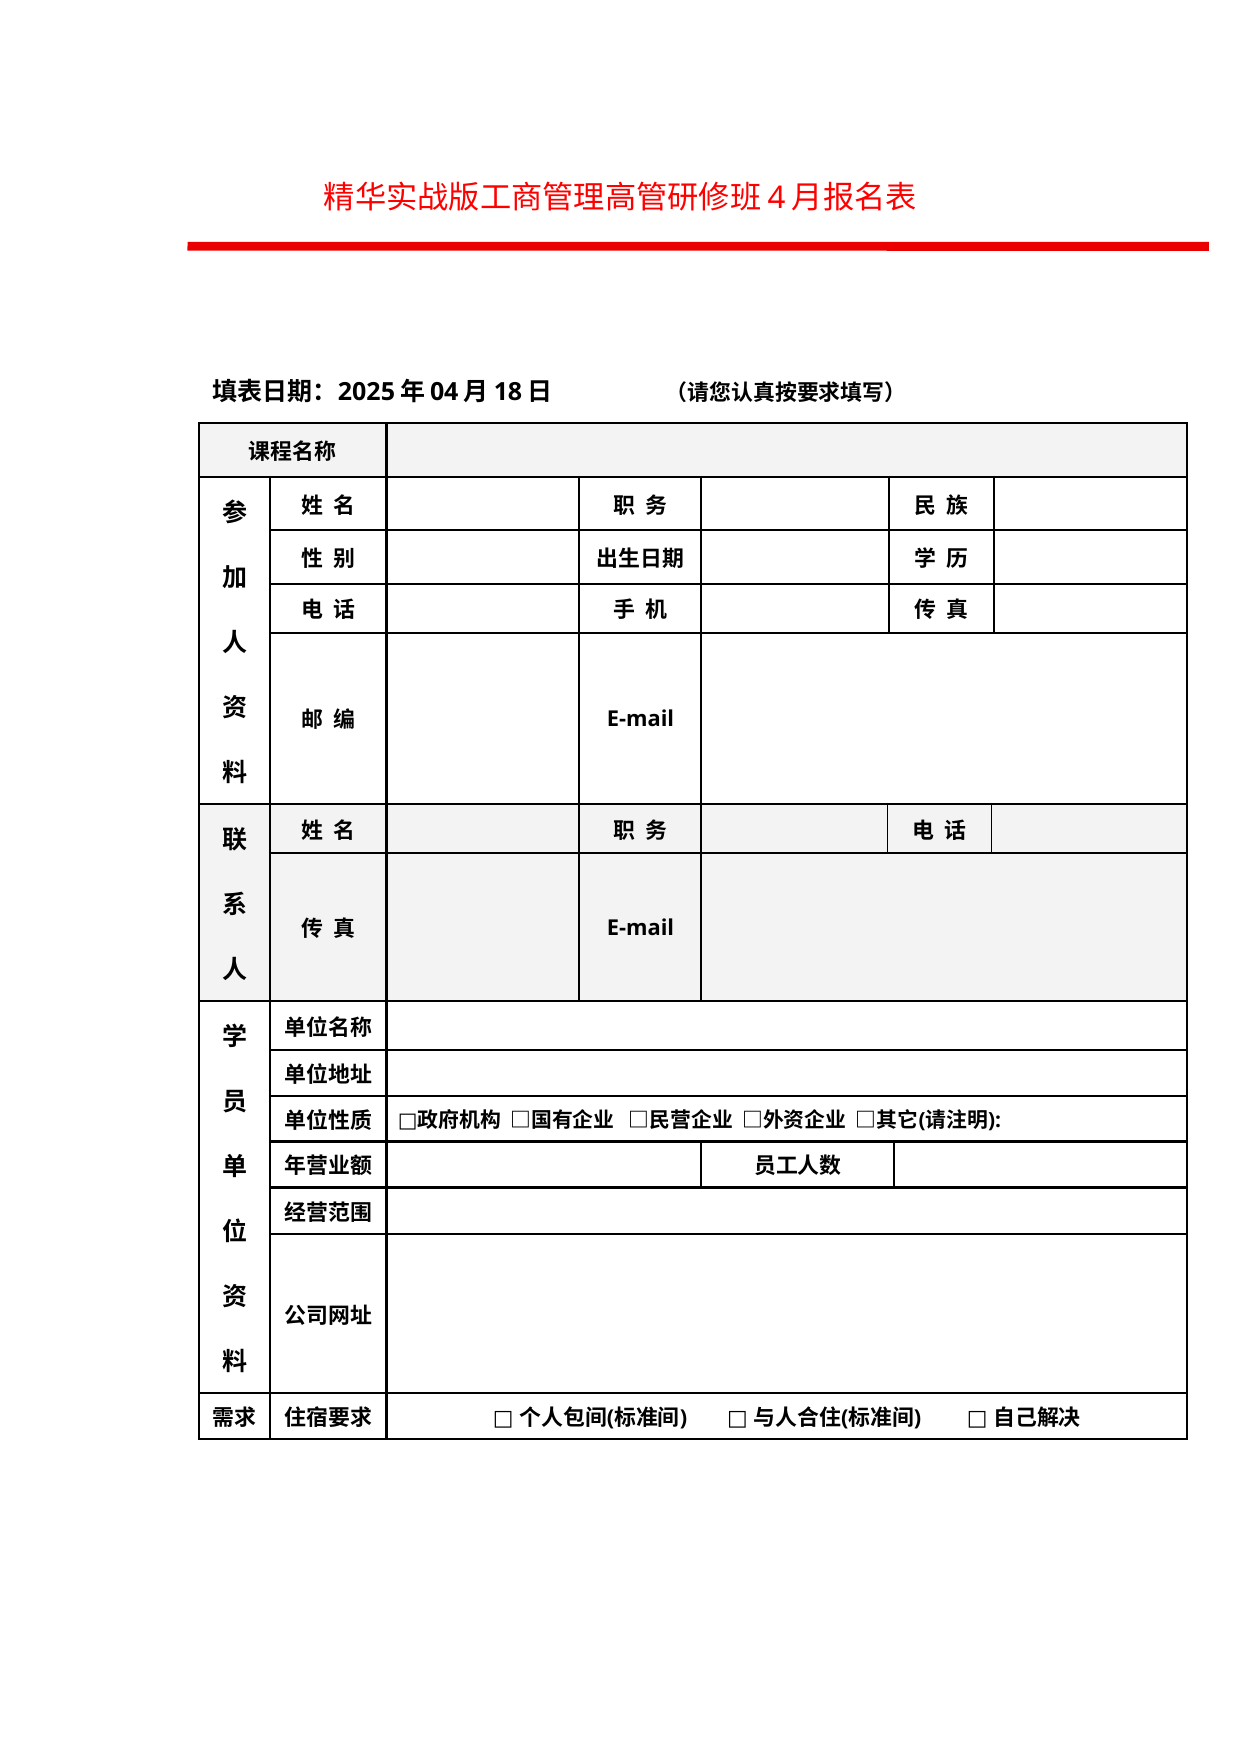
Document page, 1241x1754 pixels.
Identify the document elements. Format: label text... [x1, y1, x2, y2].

table_cell 职 务 [580, 478, 700, 529]
table_header [388, 424, 1186, 476]
table_cell [992, 805, 1186, 852]
table_cell 传 真 [890, 585, 993, 632]
table_cell [388, 854, 578, 1000]
table_cell [702, 854, 1186, 1000]
table_cell 公司网址 [271, 1235, 385, 1392]
table_cell 职 务 [580, 805, 700, 852]
table_cell [388, 1235, 1186, 1392]
table_cell [702, 634, 1186, 803]
table_cell [388, 585, 578, 632]
table_cell [388, 1143, 700, 1186]
table_cell 单位性质 [271, 1097, 385, 1140]
table_cell 参加人资料 [200, 478, 269, 803]
table_cell [388, 531, 578, 582]
table_cell E-mail [580, 854, 700, 1000]
table_cell [702, 531, 888, 582]
table_cell 邮 编 [271, 634, 385, 803]
table_cell 住宿要求 [271, 1394, 385, 1438]
text 精华实战版工商管理高管研修班4月报名表 [187, 162, 1053, 227]
table_cell [702, 478, 888, 529]
table_cell [388, 1189, 1186, 1233]
table_cell E-mail [580, 634, 700, 803]
table_cell 姓 名 [271, 478, 385, 529]
table_cell [702, 805, 887, 852]
table_cell [895, 1143, 1186, 1186]
table_cell 学 员 单 位 资 料 [200, 1002, 269, 1392]
table_cell [388, 805, 578, 852]
table_cell 年营业额 [271, 1143, 385, 1186]
table_cell 出生日期 [580, 531, 700, 582]
text 填表日期：2025年04月18日 （请您认真按要求填写） [187, 357, 1053, 422]
table_cell 单位地址 [271, 1051, 385, 1095]
table_cell 员工人数 [702, 1143, 893, 1186]
table_cell [388, 634, 578, 803]
table_header 课程名称 [200, 424, 385, 476]
table_cell 需求 [200, 1394, 269, 1438]
table_cell 学 历 [890, 531, 993, 582]
table_cell 联 系 人 [200, 805, 269, 1000]
table_cell [388, 478, 578, 529]
table_cell [388, 1002, 1186, 1049]
table_cell □ 个人包间(标准间) □ 与人合住(标准间) □ 自己解决 [388, 1394, 1186, 1438]
table_cell 电 话 [271, 585, 385, 632]
table_cell [995, 478, 1186, 529]
table_cell 手 机 [580, 585, 700, 632]
table_cell [702, 585, 888, 632]
table_cell 电 话 [888, 805, 991, 852]
table_cell 民 族 [890, 478, 993, 529]
table_cell □政府机构 □国有企业 □民营企业 □外资企业 □其它(请注明): [388, 1097, 1186, 1140]
table_cell [995, 531, 1186, 582]
table_cell 单位名称 [271, 1002, 385, 1049]
table_cell 性 别 [271, 531, 385, 582]
table_cell 姓 名 [271, 805, 385, 852]
table_cell [995, 585, 1186, 632]
table_cell [388, 1051, 1186, 1095]
table_cell 传 真 [271, 854, 385, 1000]
table_cell 经营范围 [271, 1189, 385, 1233]
